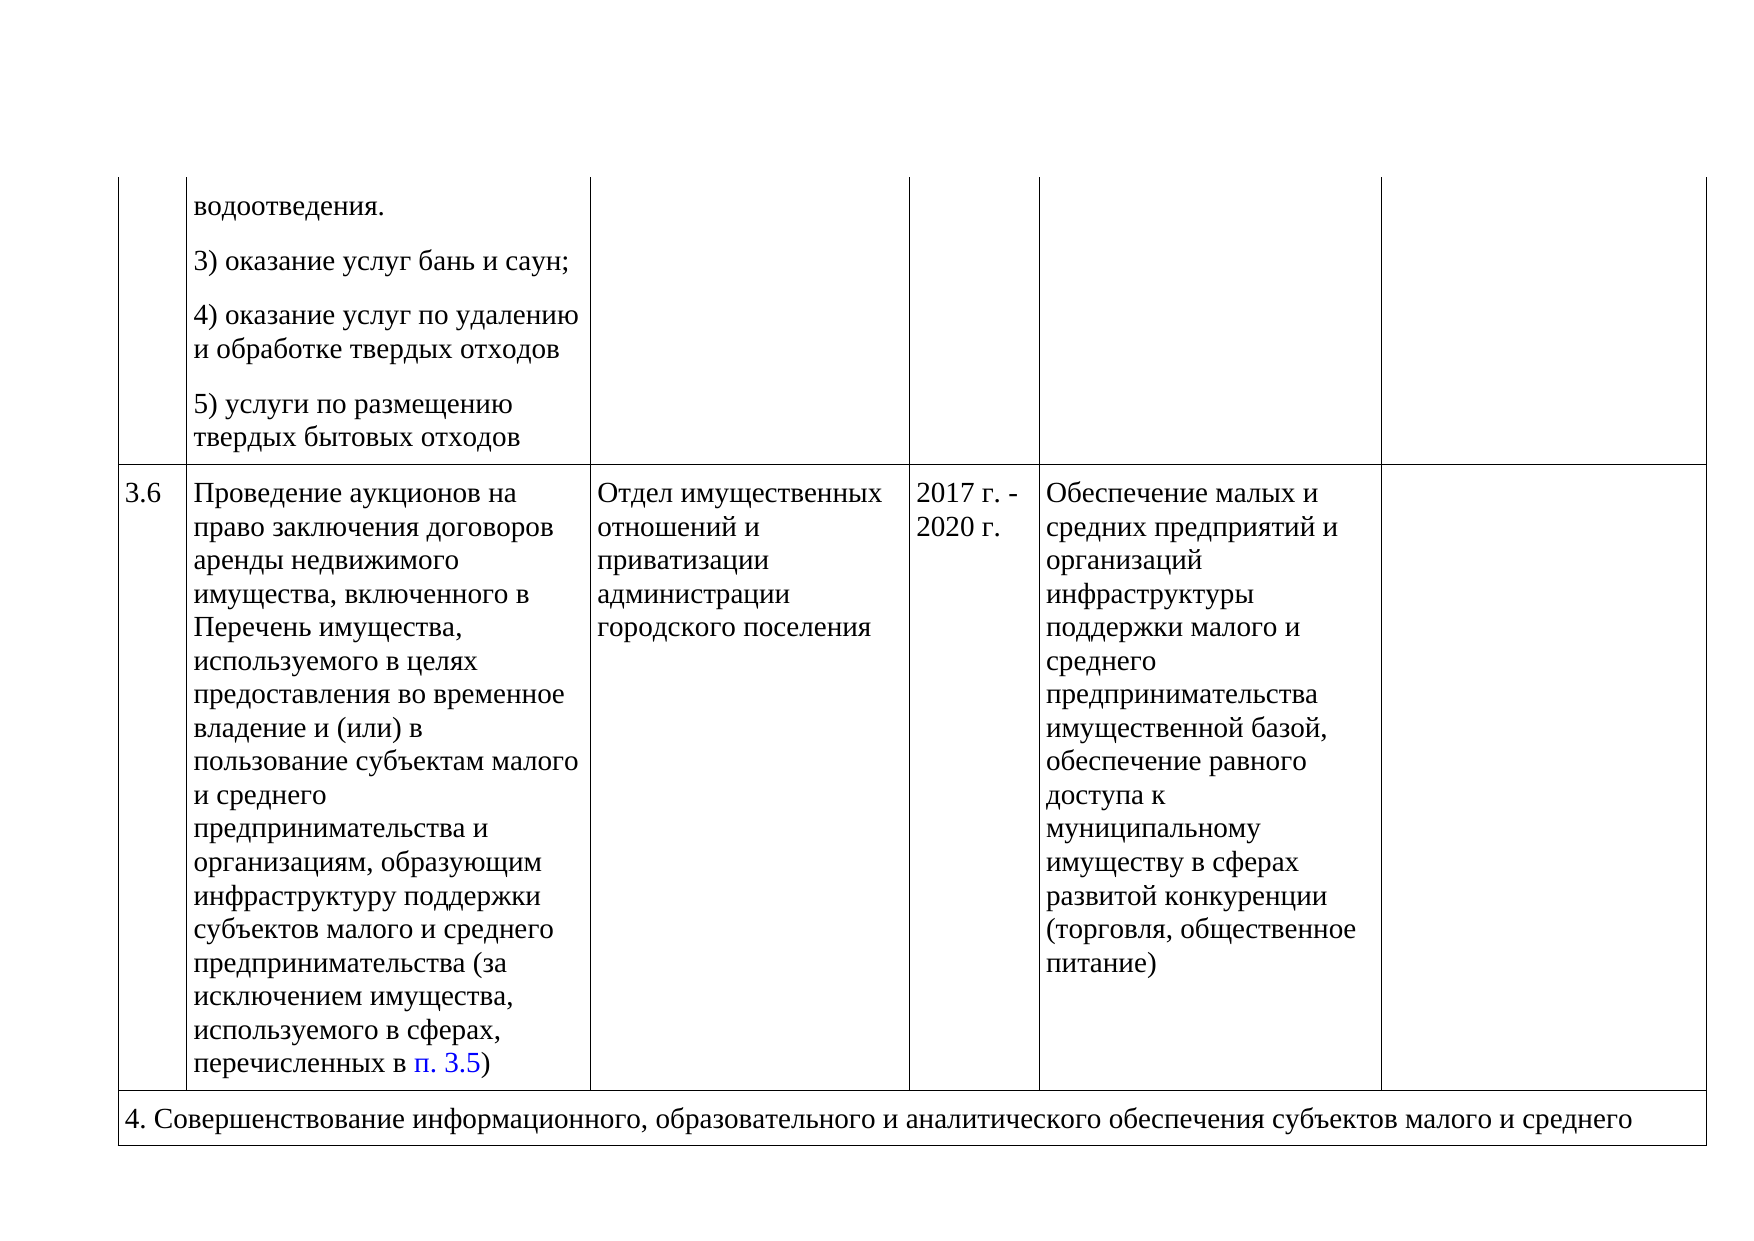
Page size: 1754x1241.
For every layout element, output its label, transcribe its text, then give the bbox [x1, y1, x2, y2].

table_cell 3) оказание услуг бань и саун; [187, 232, 590, 287]
table_cell 5) услуги по размещению твердых бытовых отходов [187, 375, 590, 463]
table_cell 4) оказание услуг по удалению и обработке твердых отходов [187, 287, 590, 375]
table_cell Обеспечение малых и средних предприятий и организаций инфраструктуры поддержки малого и среднего предпринимательства имущественной базой, обеспечение равного доступа к муниципальному имуществу в сферах развитой конкуренции (торговля, общественное питание) [1040, 465, 1381, 1089]
table_cell Проведение аукционов на право заключения договоров аренды недвижимого имущества, включенного в Перечень имущества, используемого в целях предоставления во временное владение и (или) в пользование субъектам малого и среднего предпринимательства и организациям, образующим инфраструктуру поддержки субъектов малого и среднего предпринимательства (за исключением имущества, используемого в сферах, перечисленных в п. 3.5) [187, 465, 590, 1089]
table_cell [1382, 465, 1706, 1089]
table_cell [119, 1091, 1706, 1145]
table_cell 2017 г. - 2020 г. [910, 465, 1039, 1089]
table_cell 3.6 [119, 465, 186, 1089]
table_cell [187, 177, 590, 232]
table_cell Отдел имущественных отношений и приватизации администрации городского поселения [591, 465, 909, 1089]
